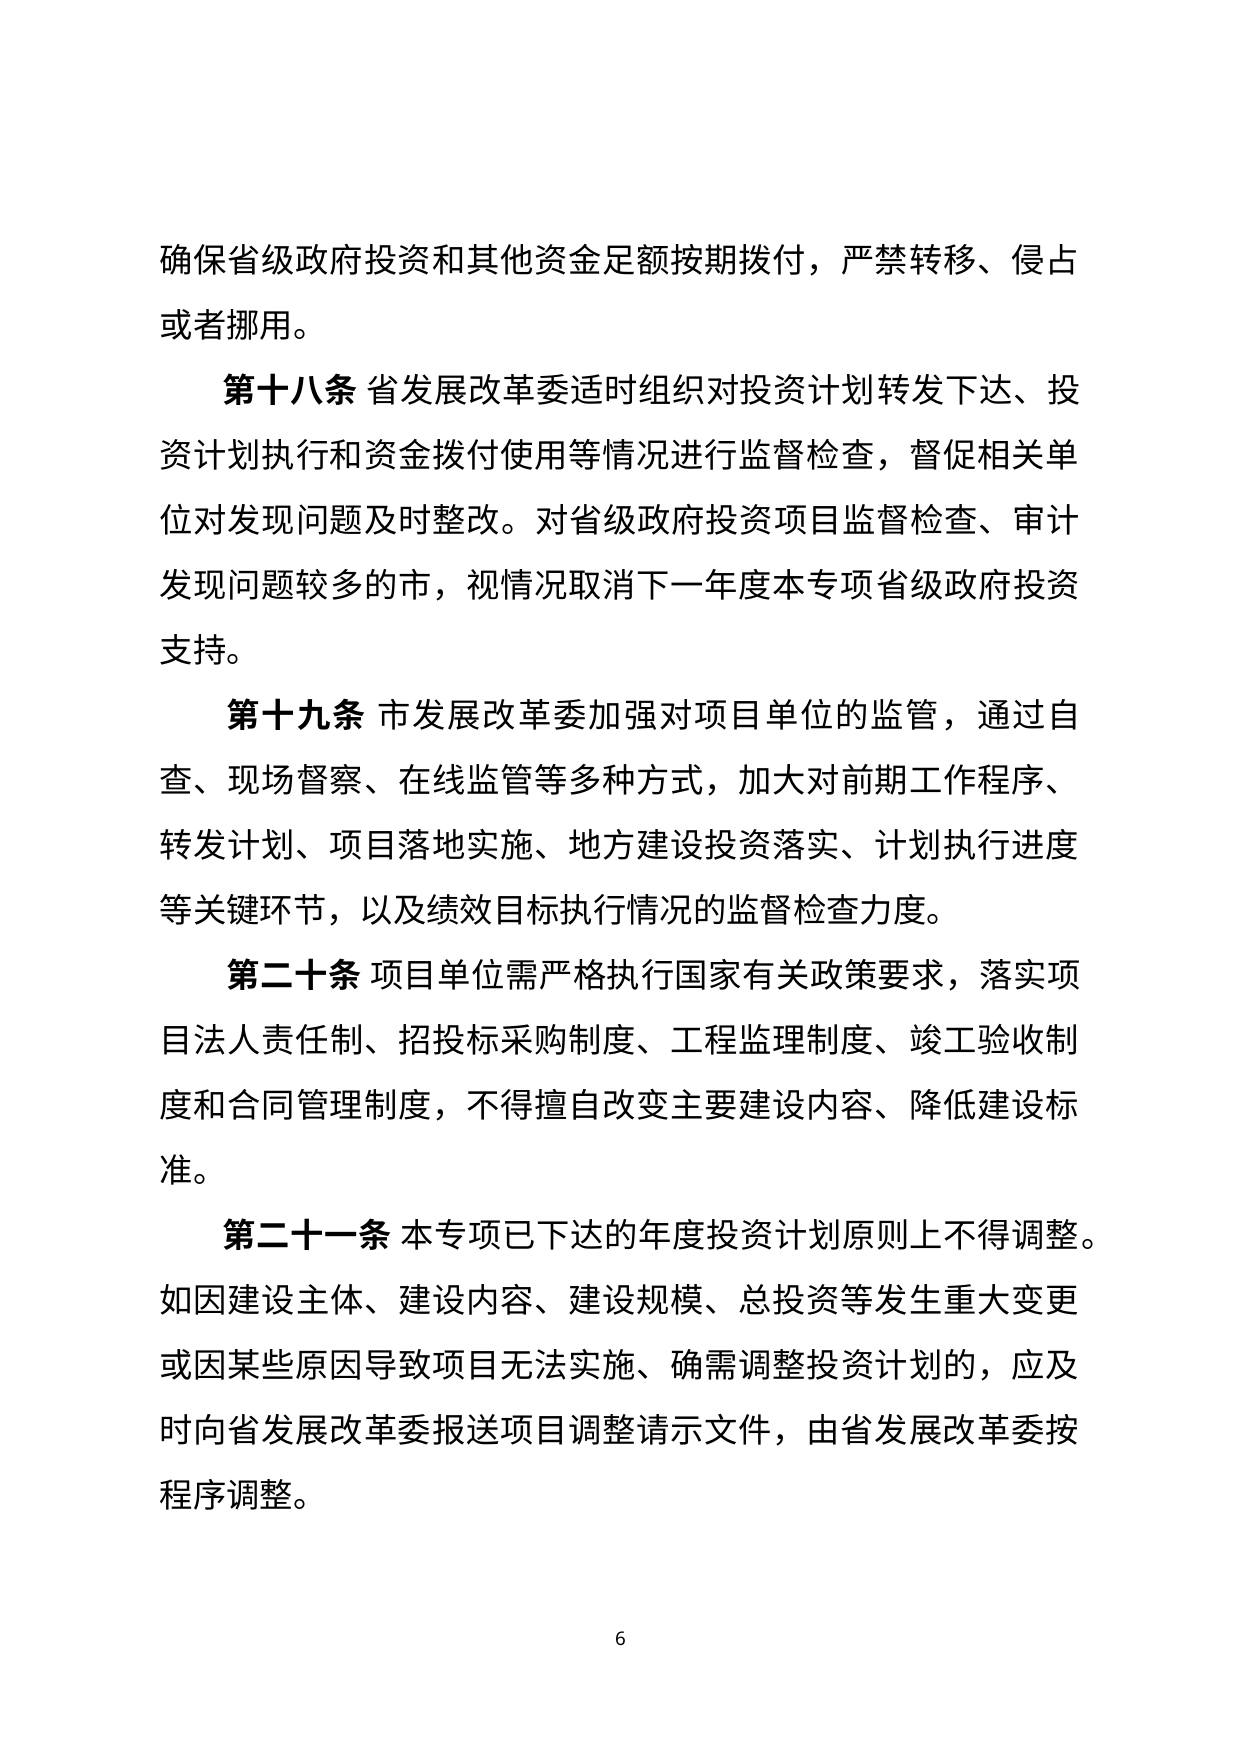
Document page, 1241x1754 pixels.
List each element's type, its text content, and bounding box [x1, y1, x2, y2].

list 第二十条 项目单位需严格执行国家有关政策要求，落实项目法人责任制、招投标采购制度、工程监理制度、竣工验收制度和合同管理制度，不得擅自改变主要建设内容、降低建设标准。 [159, 940, 1081, 1200]
text 第二十一条 本专项已下达的年度投资计划原则上不得调整。如因建设主体、建设内容、建设规模、总投资等发生重大变更或因某些原因导致项目无法实施、确需调整投资计划的，应及时向省发展改革委报送项目调整请示文件，由省发展改革委按程序调整。 [159, 1200, 1081, 1525]
text 第十九条 市发展改革委加强对项目单位的监管，通过自查、现场督察、在线监管等多种方式，加大对前期工作程序、转发计划、项目落地实施、地方建设投资落实、计划执行进度等关键环节，以及绩效目标执行情况的监督检查力度。 [159, 680, 1081, 940]
text 第十八条 省发展改革委适时组织对投资计划转发下达、投资计划执行和资金拨付使用等情况进行监督检查，督促相关单位对发现问题及时整改。对省级政府投资项目监督检查、审计发现问题较多的市，视情况取消下一年度本专项省级政府投资支持。 [159, 355, 1081, 680]
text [159, 225, 1081, 355]
